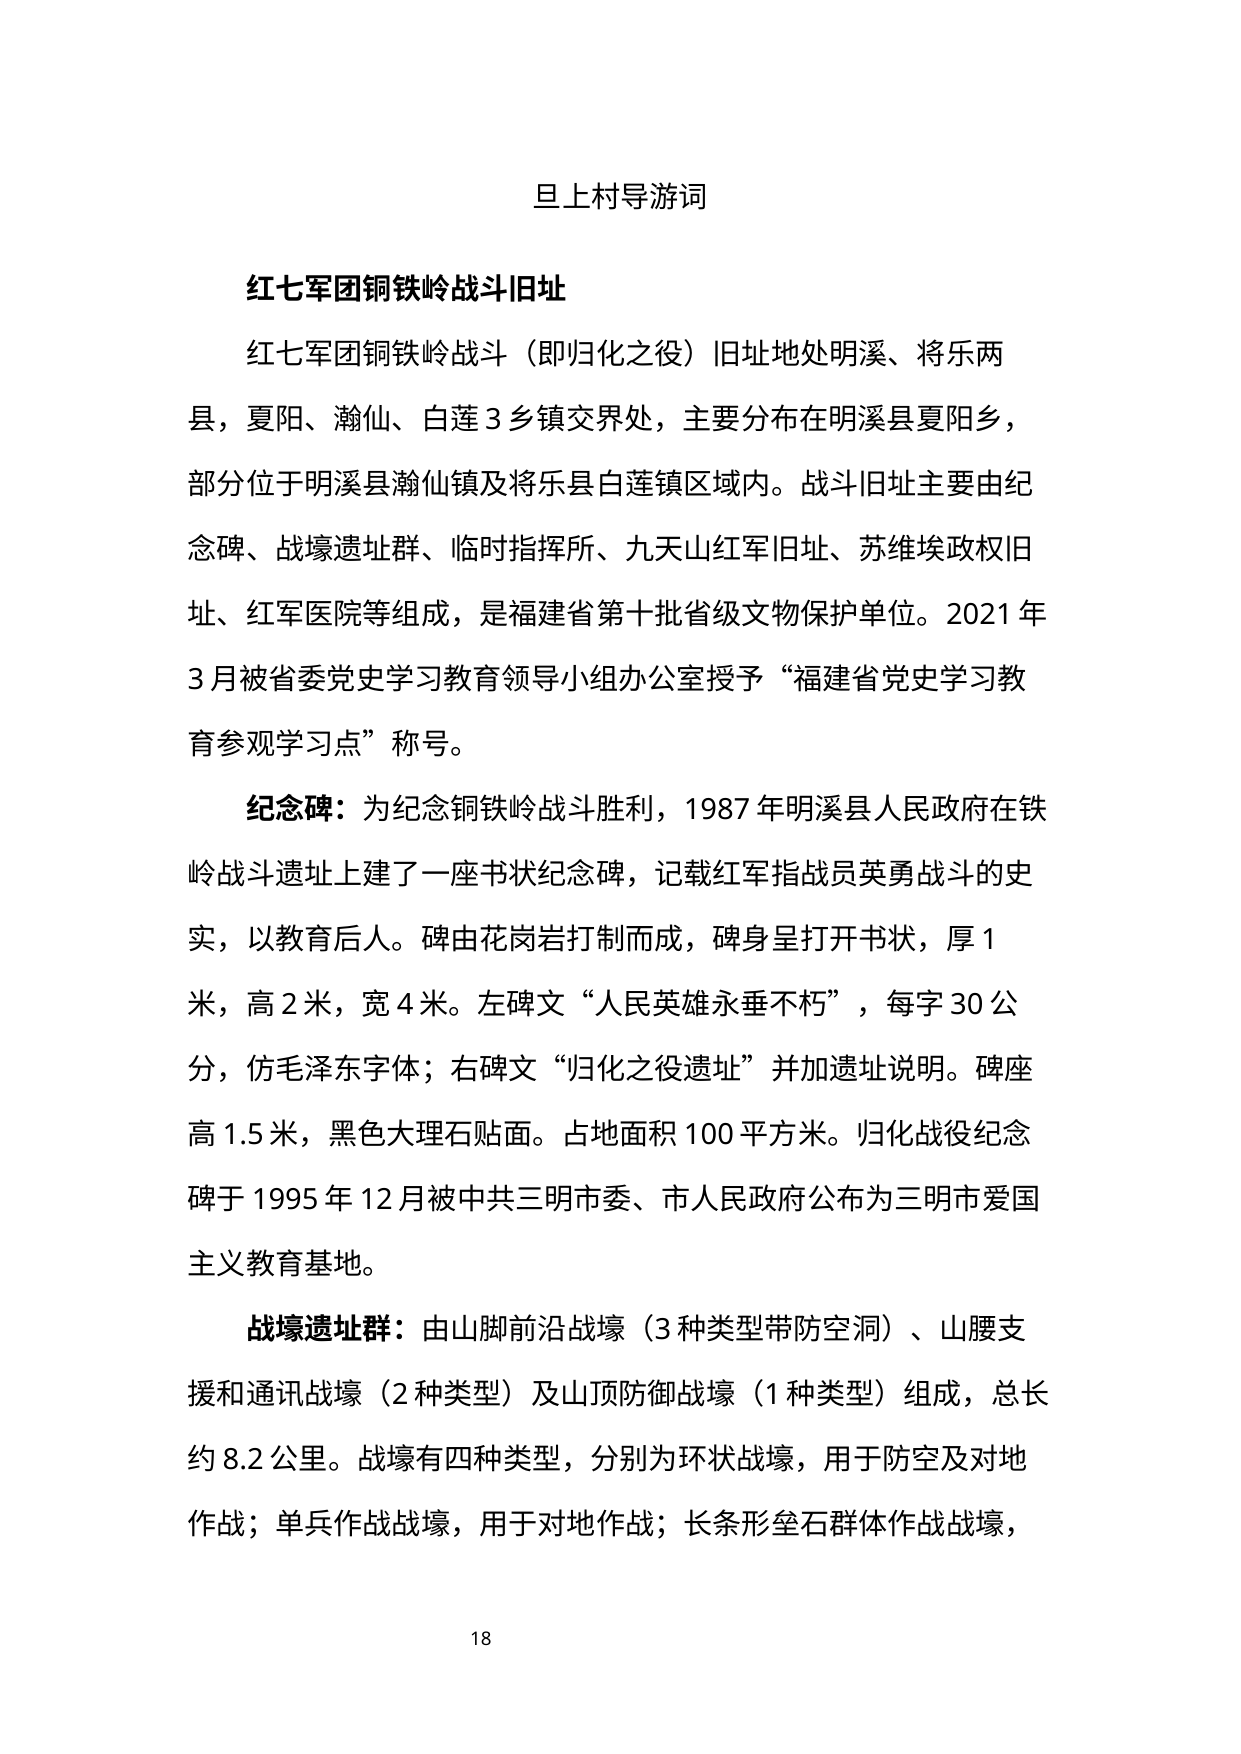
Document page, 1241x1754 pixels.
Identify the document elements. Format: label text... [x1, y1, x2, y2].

text 红七军团铜铁岭战斗（即归化之役）旧址地处明溪、将乐两县，夏阳、瀚仙、白莲3乡镇交界处，主要分布在明溪县夏阳乡，部分位于明溪县瀚仙镇及将乐县白莲镇区域内。战斗旧址主要由纪念碑、战壕遗址群、临时指挥所、九天山红军旧址、苏维埃政权旧址、红军医院等组成，是福建省第十批省级文物保护单位。2021年3月被省委党史学习教育领导小组办公室授予“福建省党史学习教育参观学习点”称号。 [187, 319, 1053, 774]
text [187, 1294, 1053, 1554]
text 纪念碑：为纪念铜铁岭战斗胜利，1987年明溪县人民政府在铁岭战斗遗址上建了一座书状纪念碑，记载红军指战员英勇战斗的史实，以教育后人。碑由花岗岩打制而成，碑身呈打开书状，厚1米，高2米，宽4米。左碑文“人民英雄永垂不朽”，每字30公分，仿毛泽东字体；右碑文“归化之役遗址”并加遗址说明。碑座高1.5米，黑色大理石贴面。占地面积100平方米。归化战役纪念碑于1995年12月被中共三明市委、市人民政府公布为三明市爱国主义教育基地。 [187, 774, 1053, 1294]
subtitle 旦上村导游词 [187, 162, 1053, 227]
text 红七军团铜铁岭战斗旧址 [187, 254, 1053, 319]
